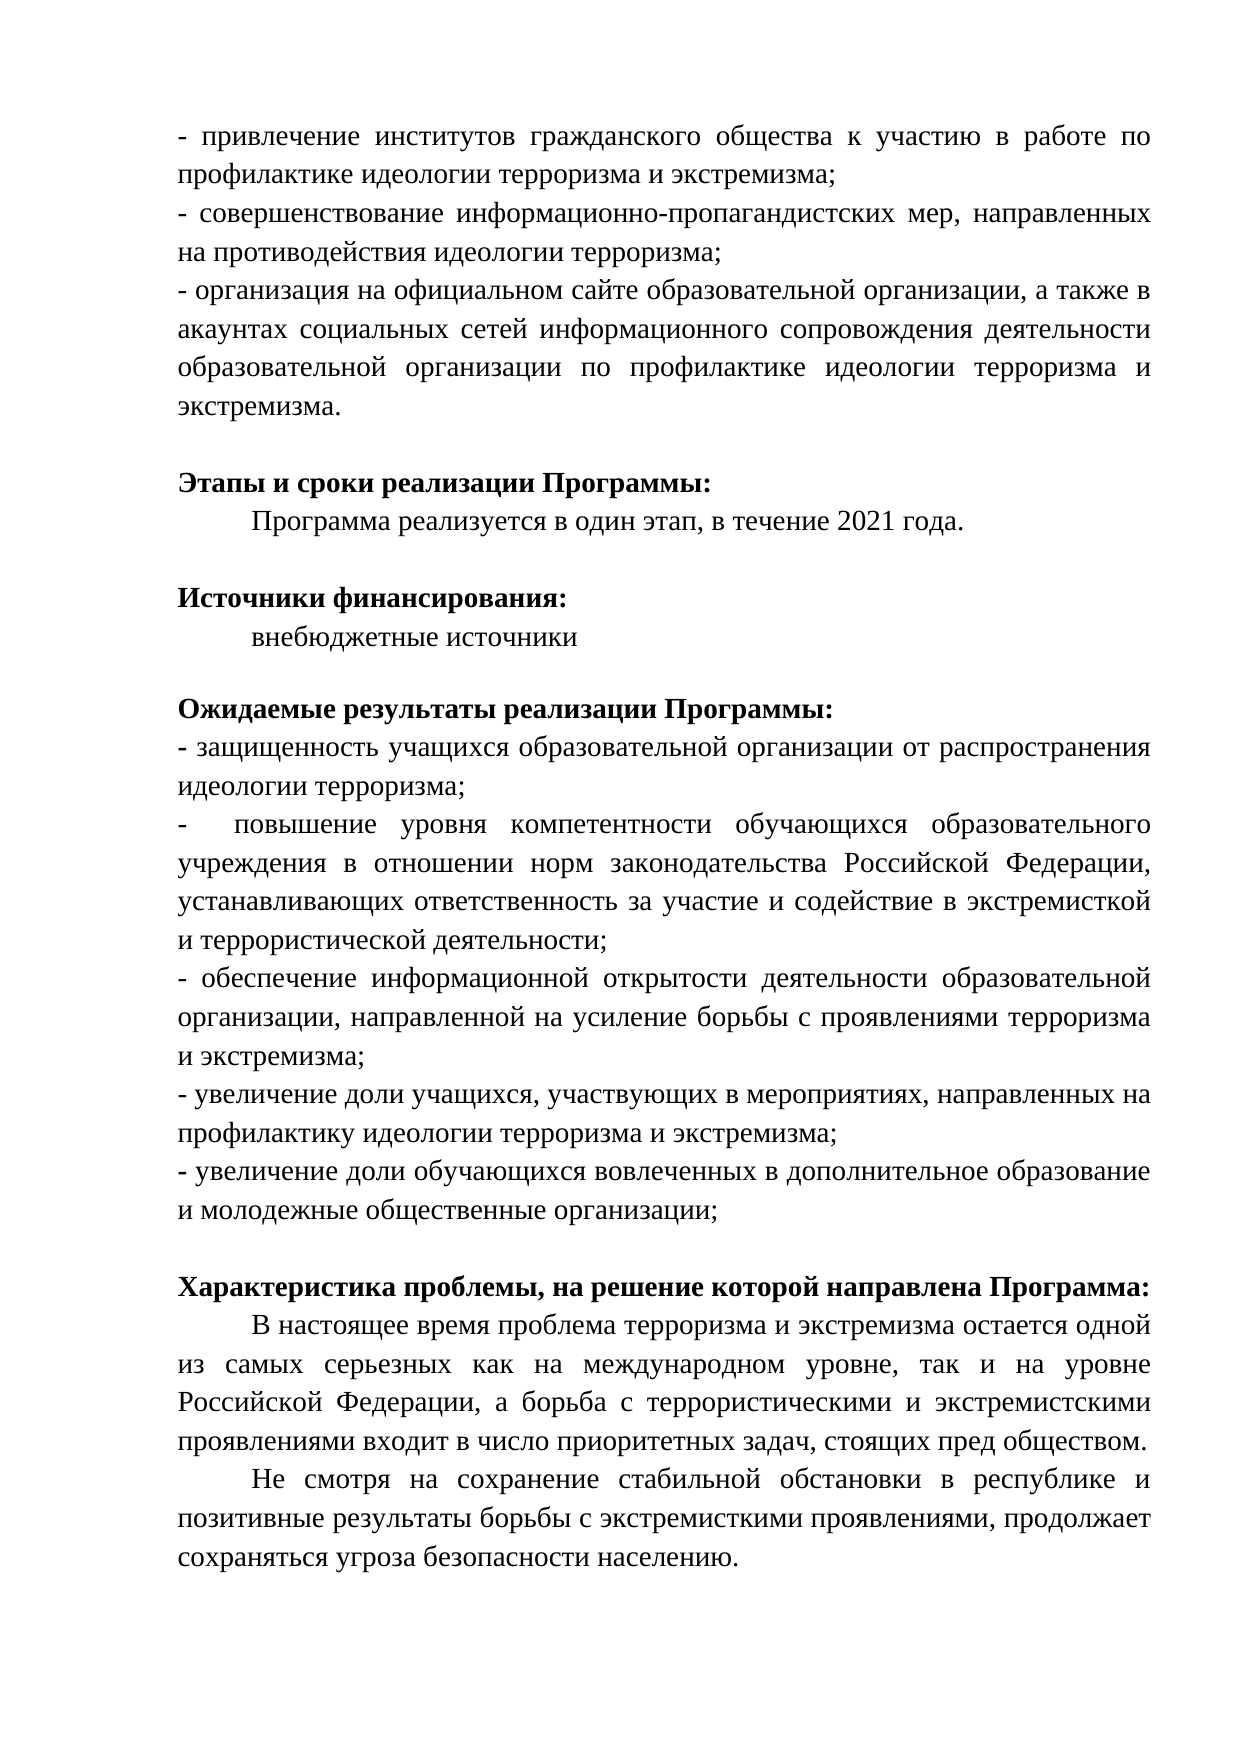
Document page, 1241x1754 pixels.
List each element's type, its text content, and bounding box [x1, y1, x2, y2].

text - защищенность учащихся образовательной организации от распространения идеологии терроризма; [177, 729, 1152, 801]
text Этапы и сроки реализации Программы: [177, 465, 1152, 498]
text - повышение уровня компетентности обучающихся образовательного учреждения в отношении норм законодательства Российской Федерации, устанавливающих ответственность за участие и содействие в экстремисткой и террористической деятельности; [177, 806, 1152, 956]
text Характеристика проблемы, на решение которой направлена Программа: [177, 1269, 1152, 1302]
text В настоящее время проблема терроризма и экстремизма остается одной из самых серьезных как на международном уровне, так и на уровне Российской Федерации, а борьба с террористическими и экстремистскими проявлениями входит в число приоритетных задач, стоящих пред обществом. [177, 1307, 1152, 1457]
text - увеличение доли учащихся, участвующих в мероприятиях, направленных на профилактику идеологии терроризма и экстремизма; [177, 1076, 1152, 1148]
text внебюджетные источники [177, 619, 1152, 653]
text - обеспечение информационной открытости деятельности образовательной организации, направленной на усиление борьбы с проявлениями терроризма и экстремизма; [177, 961, 1152, 1071]
text Источники финансирования: [177, 581, 1152, 614]
text - совершенствование информационно-пропагандистских мер, направленных на противодействия идеологии терроризма; [177, 195, 1152, 267]
text - организация на официальном сайте образовательной организации, а также в акаунтах социальных сетей информационного сопровождения деятельности образовательной организации по профилактике идеологии терроризма и экстремизма. [177, 272, 1152, 421]
text - привлечение институтов гражданского общества к участию в работе по профилактике идеологии терроризма и экстремизма; [177, 118, 1152, 190]
text Ожидаемые результаты реализации Программы: [177, 691, 1152, 724]
text Программа реализуется в один этап, в течение 2021 года. [177, 503, 1152, 537]
text - увеличение доли обучающихся вовлеченных в дополнительное образование и молодежные общественные организации; [177, 1153, 1152, 1225]
text Не смотря на сохранение стабильной обстановки в республике и позитивные результаты борьбы с экстремисткими проявлениями, продолжает сохраняться угроза безопасности населению. [177, 1462, 1152, 1572]
